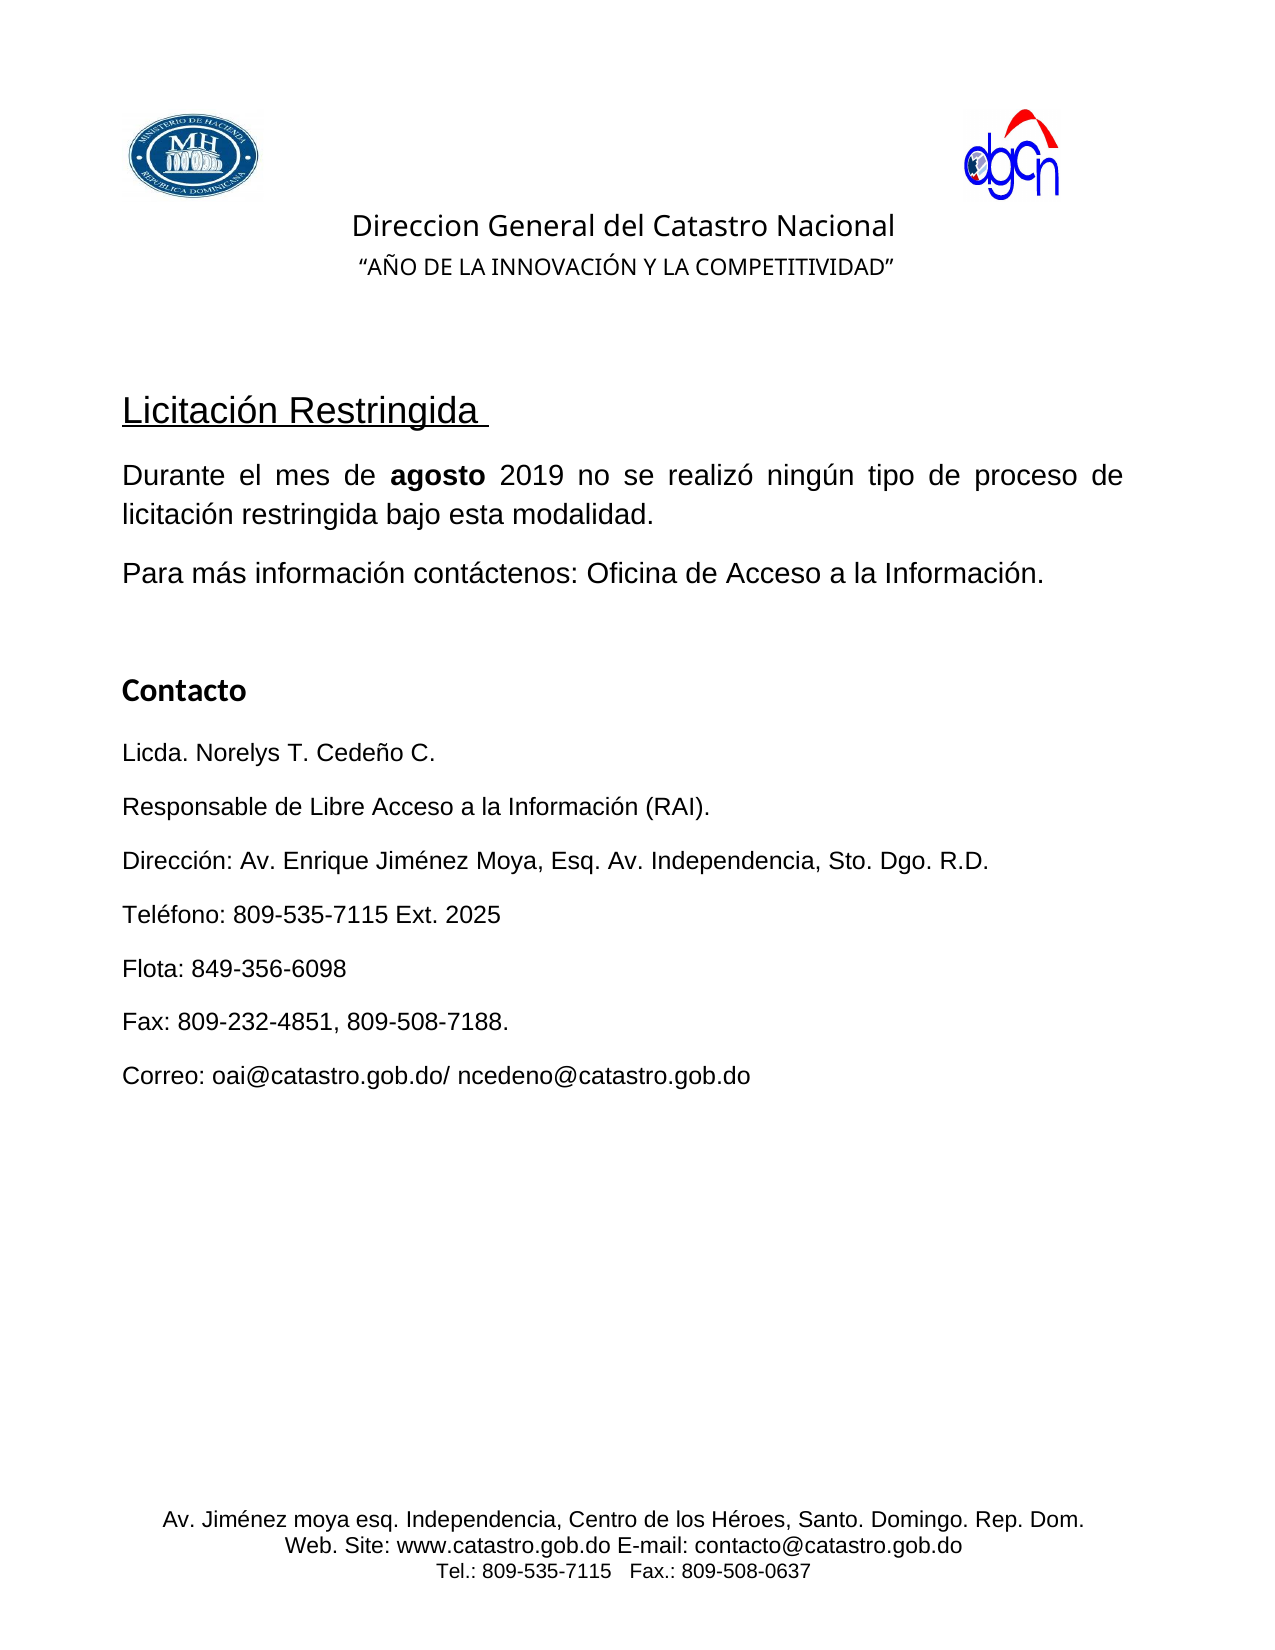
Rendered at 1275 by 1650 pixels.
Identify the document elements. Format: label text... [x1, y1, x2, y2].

text Durante el mes de agosto 2019 no se realizó ningún tipo de proceso de licitación restringida bajo esta modalidad. [122, 458, 1125, 530]
picture [121, 109, 264, 202]
picture [962, 109, 1061, 202]
text Correo: oai@catastro.gob.do/ ncedeno@catastro.gob.do [122, 1061, 1125, 1090]
text Dirección: Av. Enrique Jiménez Moya, Esq. Av. Independencia, Sto. Dgo. R.D. [122, 846, 1125, 874]
text Fax: 809-232-4851, 809-508-7188. [122, 1007, 1125, 1036]
text Licda. Norelys T. Cedeño C. [122, 738, 1125, 767]
text Para más información contáctenos: Oficina de Acceso a la Información. [122, 556, 1125, 590]
text Contacto [122, 669, 1125, 709]
text Teléfono: 809-535-7115 Ext. 2025 [122, 900, 1125, 928]
text Flota: 849-356-6098 [122, 953, 1125, 982]
text Responsable de Libre Acceso a la Información (RAI). [122, 792, 1125, 821]
text Licitación Restringida [122, 388, 1125, 431]
